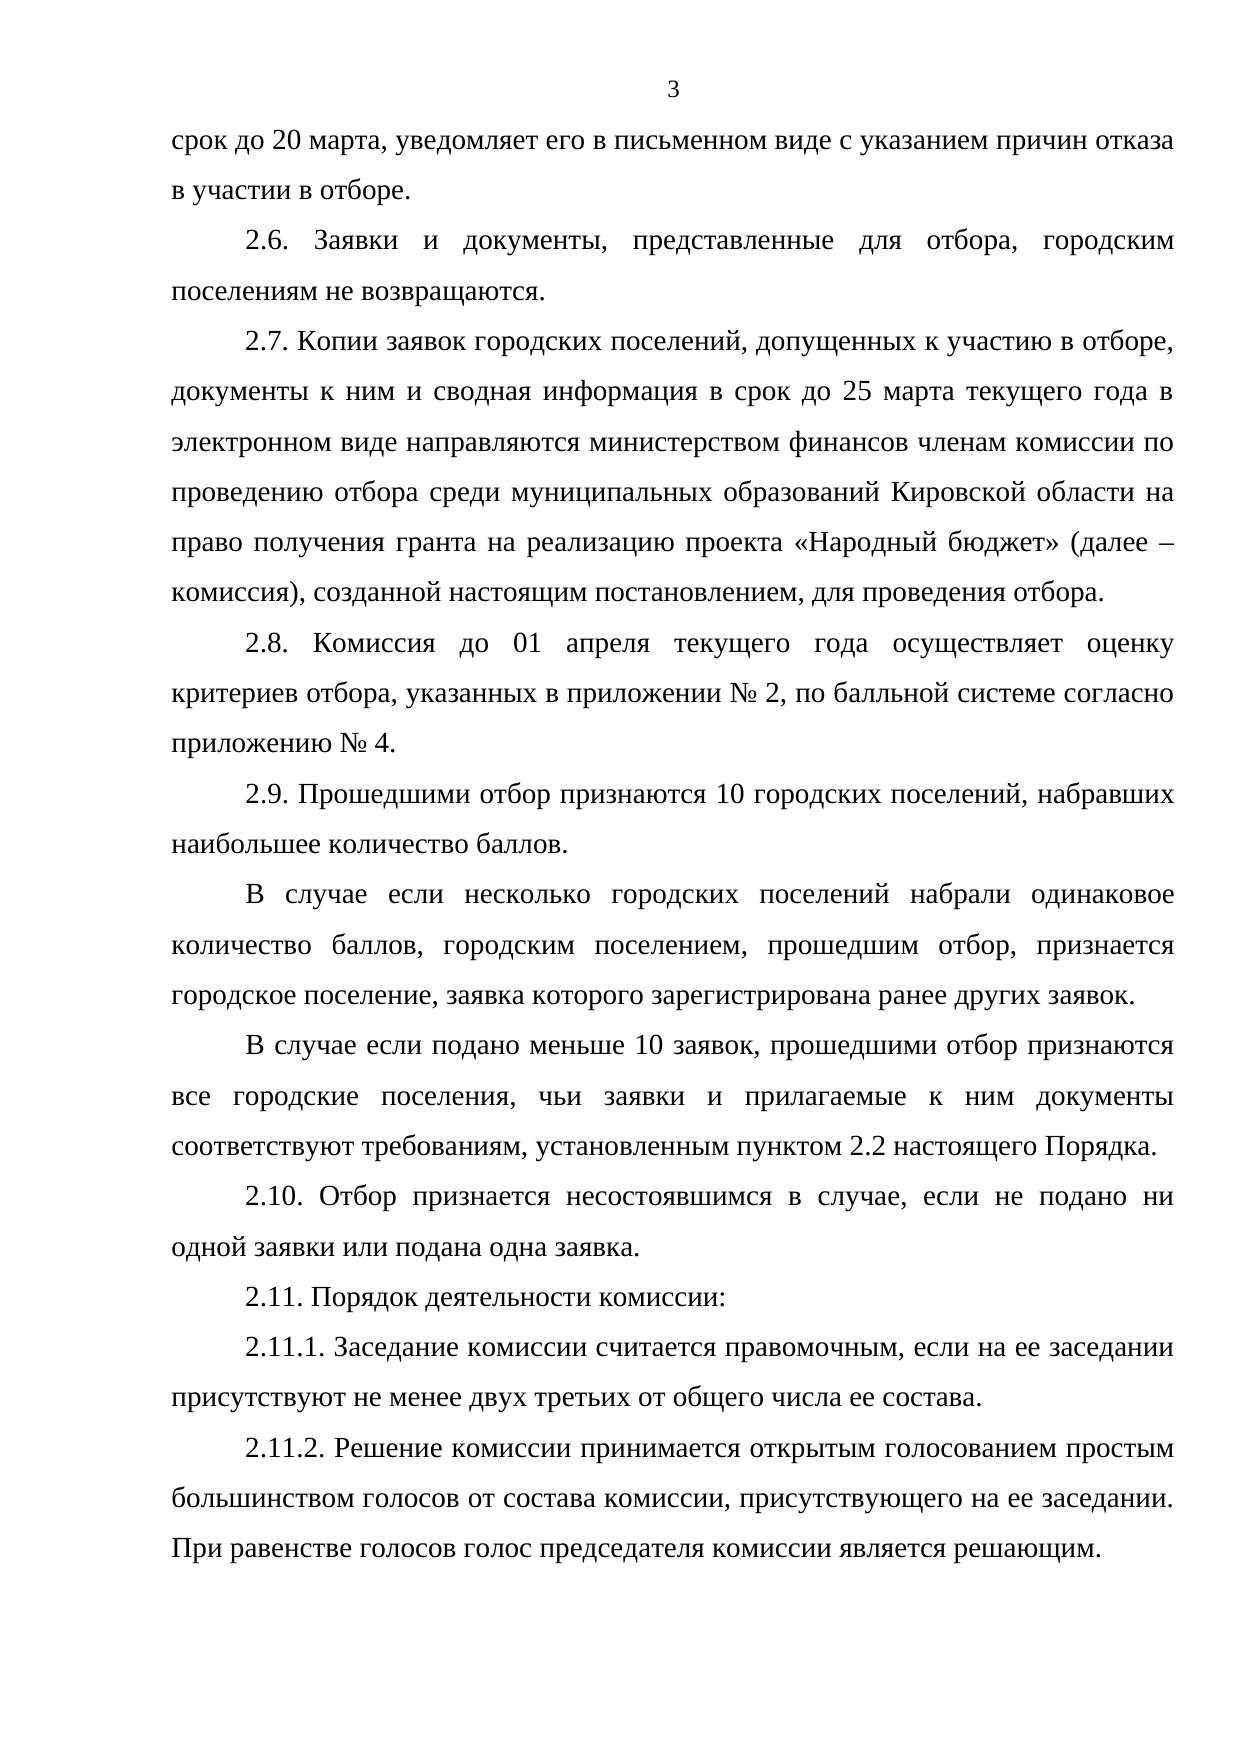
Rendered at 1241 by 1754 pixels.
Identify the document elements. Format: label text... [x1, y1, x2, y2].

text В случае если несколько городских поселений набрали одинаковое количество баллов, городским поселением, прошедшим отбор, признается городское поселение, заявка которого зарегистрирована ранее других заявок. [171, 876, 1175, 1011]
text 2.11. Порядок деятельности комиссии: [171, 1279, 1175, 1312]
text 2.7. Копии заявок городских поселений, допущенных к участию в отборе, документы к ним и сводная информация в срок до 25 марта текущего года в электронном виде направляются министерством финансов членам комиссии по проведению отбора среди муниципальных образований Кировской области на право получения гранта на реализацию проекта «Народный бюджет» (далее – комиссия), созданной настоящим постановлением, для проведения отбора. [171, 323, 1175, 608]
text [171, 122, 1175, 206]
text 2.6. Заявки и документы, представленные для отбора, городским поселениям не возвращаются. [171, 222, 1175, 306]
text 2.9. Прошедшими отбор признаются 10 городских поселений, набравших наибольшее количество баллов. [171, 776, 1175, 860]
text 2.11.1. Заседание комиссии считается правомочным, если на ее заседании присутствуют не менее двух третьих от общего числа ее состава. [171, 1329, 1175, 1413]
text 2.11.2. Решение комиссии принимается открытым голосованием простым большинством голосов от состава комиссии, присутствующего на ее заседании. При равенстве голосов голос председателя комиссии является решающим. [171, 1430, 1175, 1564]
text В случае если подано меньше 10 заявок, прошедшими отбор признаются все городские поселения, чьи заявки и прилагаемые к ним документы соответствуют требованиям, установленным пунктом 2.2 настоящего Порядка. [171, 1027, 1175, 1162]
text 2.8. Комиссия до 01 апреля текущего года осуществляет оценку критериев отбора, указанных в приложении № 2, по балльной системе согласно приложению № 4. [171, 625, 1175, 759]
text 2.10. Отбор признается несостоявшимся в случае, если не подано ни одной заявки или подана одна заявка. [171, 1178, 1175, 1262]
